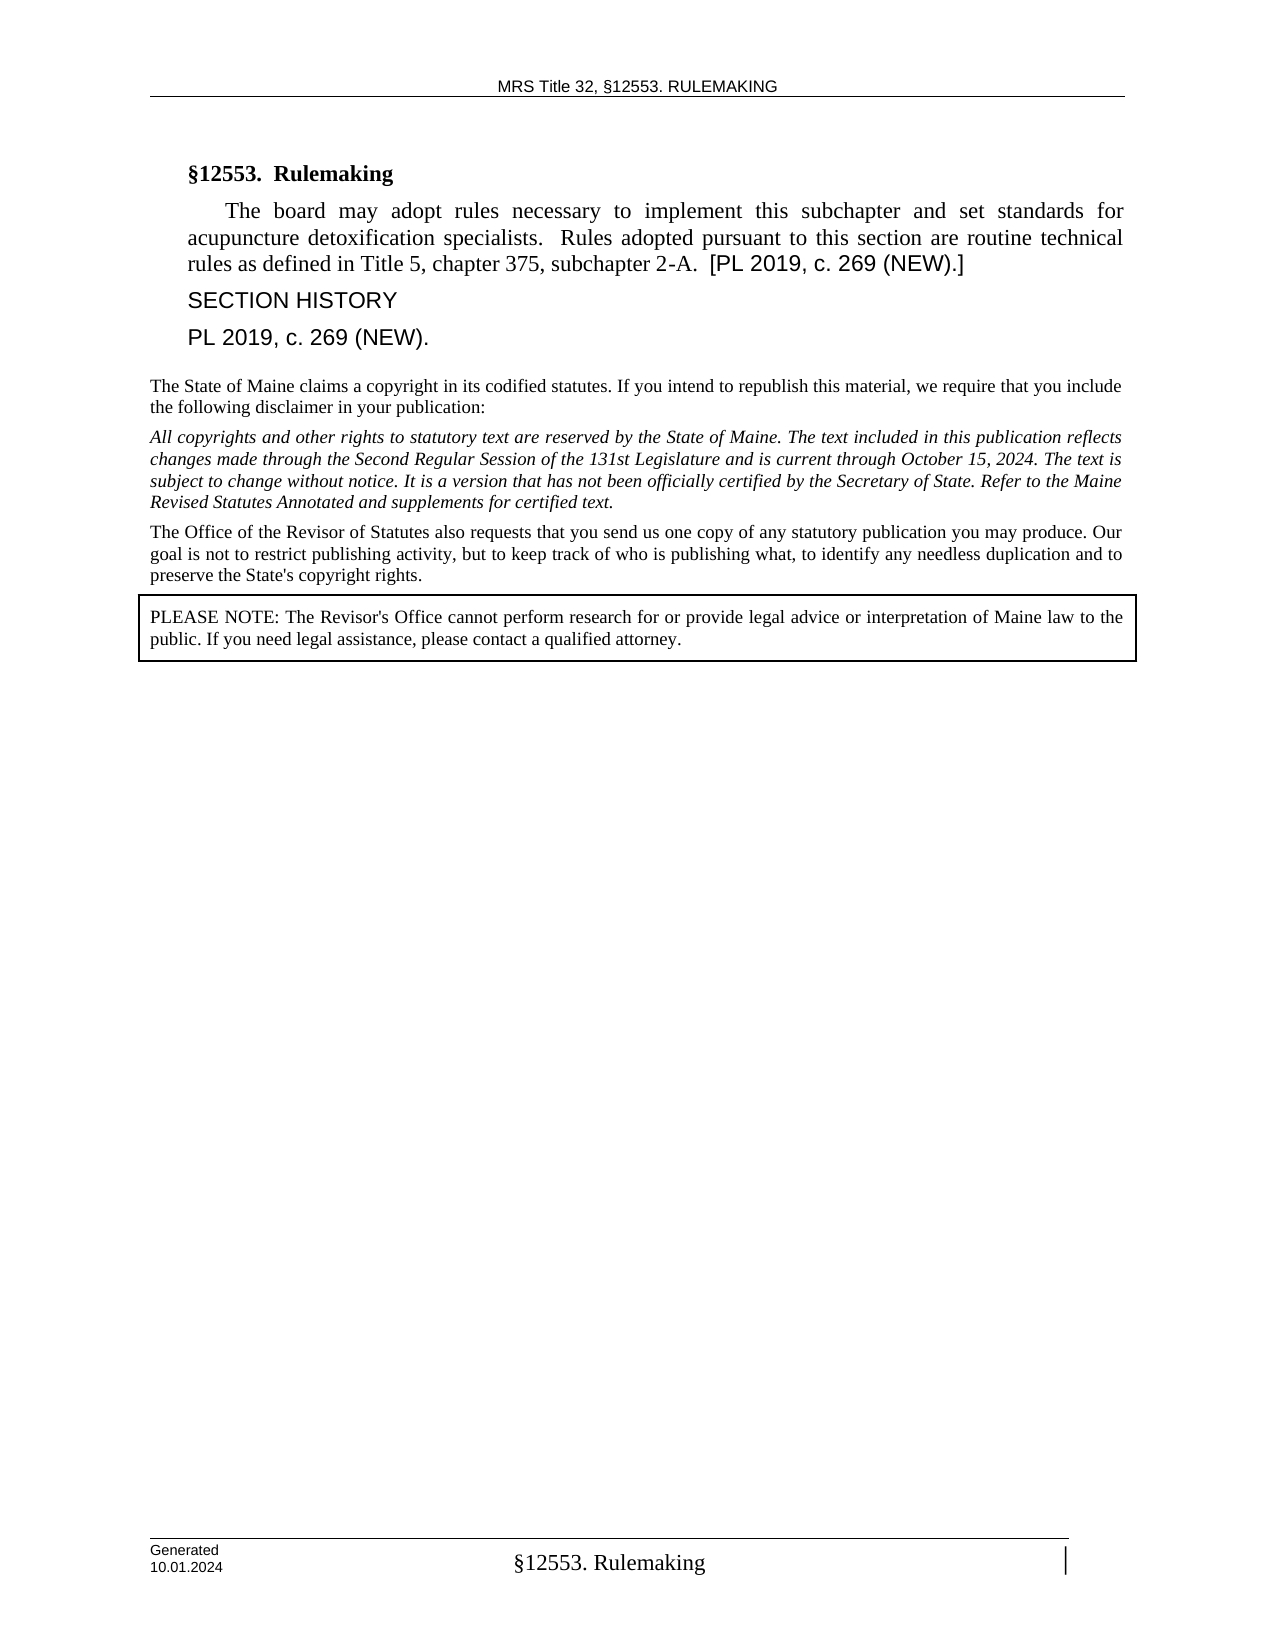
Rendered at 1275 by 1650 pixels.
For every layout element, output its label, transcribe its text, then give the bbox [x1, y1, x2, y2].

text The State of Maine claims a copyright in its codified statutes. If you intend to republish this material, we require that you include the following disclaimer in your publication: [150, 375, 1125, 418]
text PL 2019, c. 269 (NEW). [187, 323, 1125, 350]
text §12553. Rulemaking [187, 160, 1125, 187]
text The Office of the Revisor of Statutes also requests that you send us one copy of any statutory publication you may produce. Our goal is not to restrict publishing activity, but to keep track of who is publishing what, to identify any needless duplication and to preserve the State's copyright rights. [150, 521, 1125, 586]
text SECTION HISTORY [187, 287, 1125, 313]
text The board may adopt rules necessary to implement this subchapter and set standards for acupuncture detoxification specialists. Rules adopted pursuant to this section are routine technical rules as defined in Title 5, chapter 375, subchapter 2‑A. [PL 2019, c. 269 (NEW).] [187, 197, 1125, 276]
text All copyrights and other rights to statutory text are reserved by the State of Maine. The text included in this publication reflects changes made through the Second Regular Session of the 131st Legislature and is current through October 15, 2024 . The text is subject to change without notice. It is a version that has not been officially certified by the Secretary of State. Refer to the Maine Revised Statutes Annotated and supplements for certified text. [150, 426, 1125, 513]
text PLEASE NOTE: The Revisor's Office cannot perform research for or provide legal advice or interpretation of Maine law to the public. If you need legal assistance, please contact a qualified attorney. [140, 596, 1135, 660]
